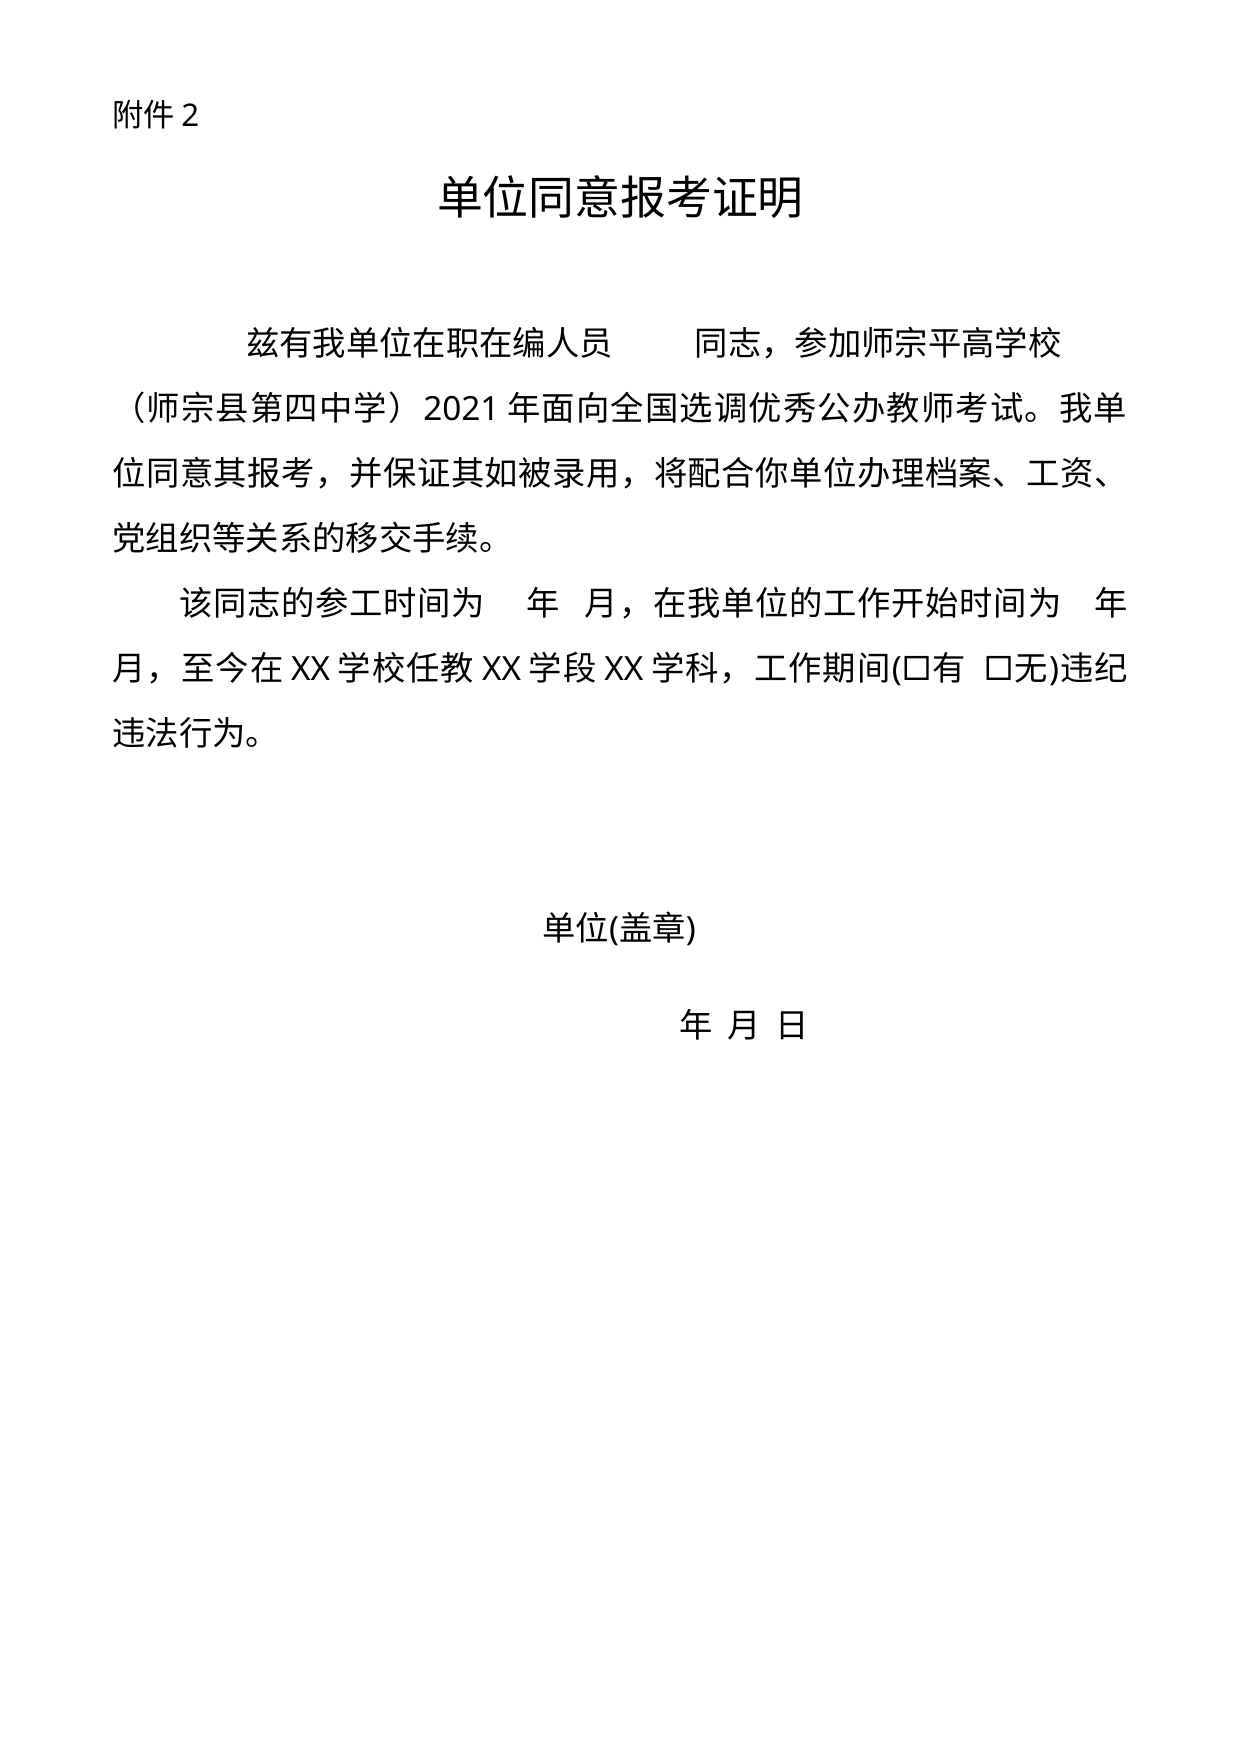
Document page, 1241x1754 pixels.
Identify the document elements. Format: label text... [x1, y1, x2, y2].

text 附件2 [112, 81, 1128, 146]
text 该同志的参工时间为 年 月，在我单位的工作开始时间为 年 月，至今在XX学校任教XX学段XX学科，工作期间(有 无)违纪违法行为。 [112, 568, 1128, 763]
text 年 月 日 [112, 991, 1128, 1056]
text 兹有我单位在职在编人员 同志，参加师宗平高学校 [112, 308, 1128, 373]
text 单位同意报考证明 [112, 146, 1128, 243]
text （师宗县第四中学）2021年面向全国选调优秀公办教师考试。我单位同意其报考，并保证其如被录用，将配合你单位办理档案、工资、党组织等关系的移交手续。 [112, 373, 1128, 568]
text 单位(盖章) [112, 893, 1128, 958]
